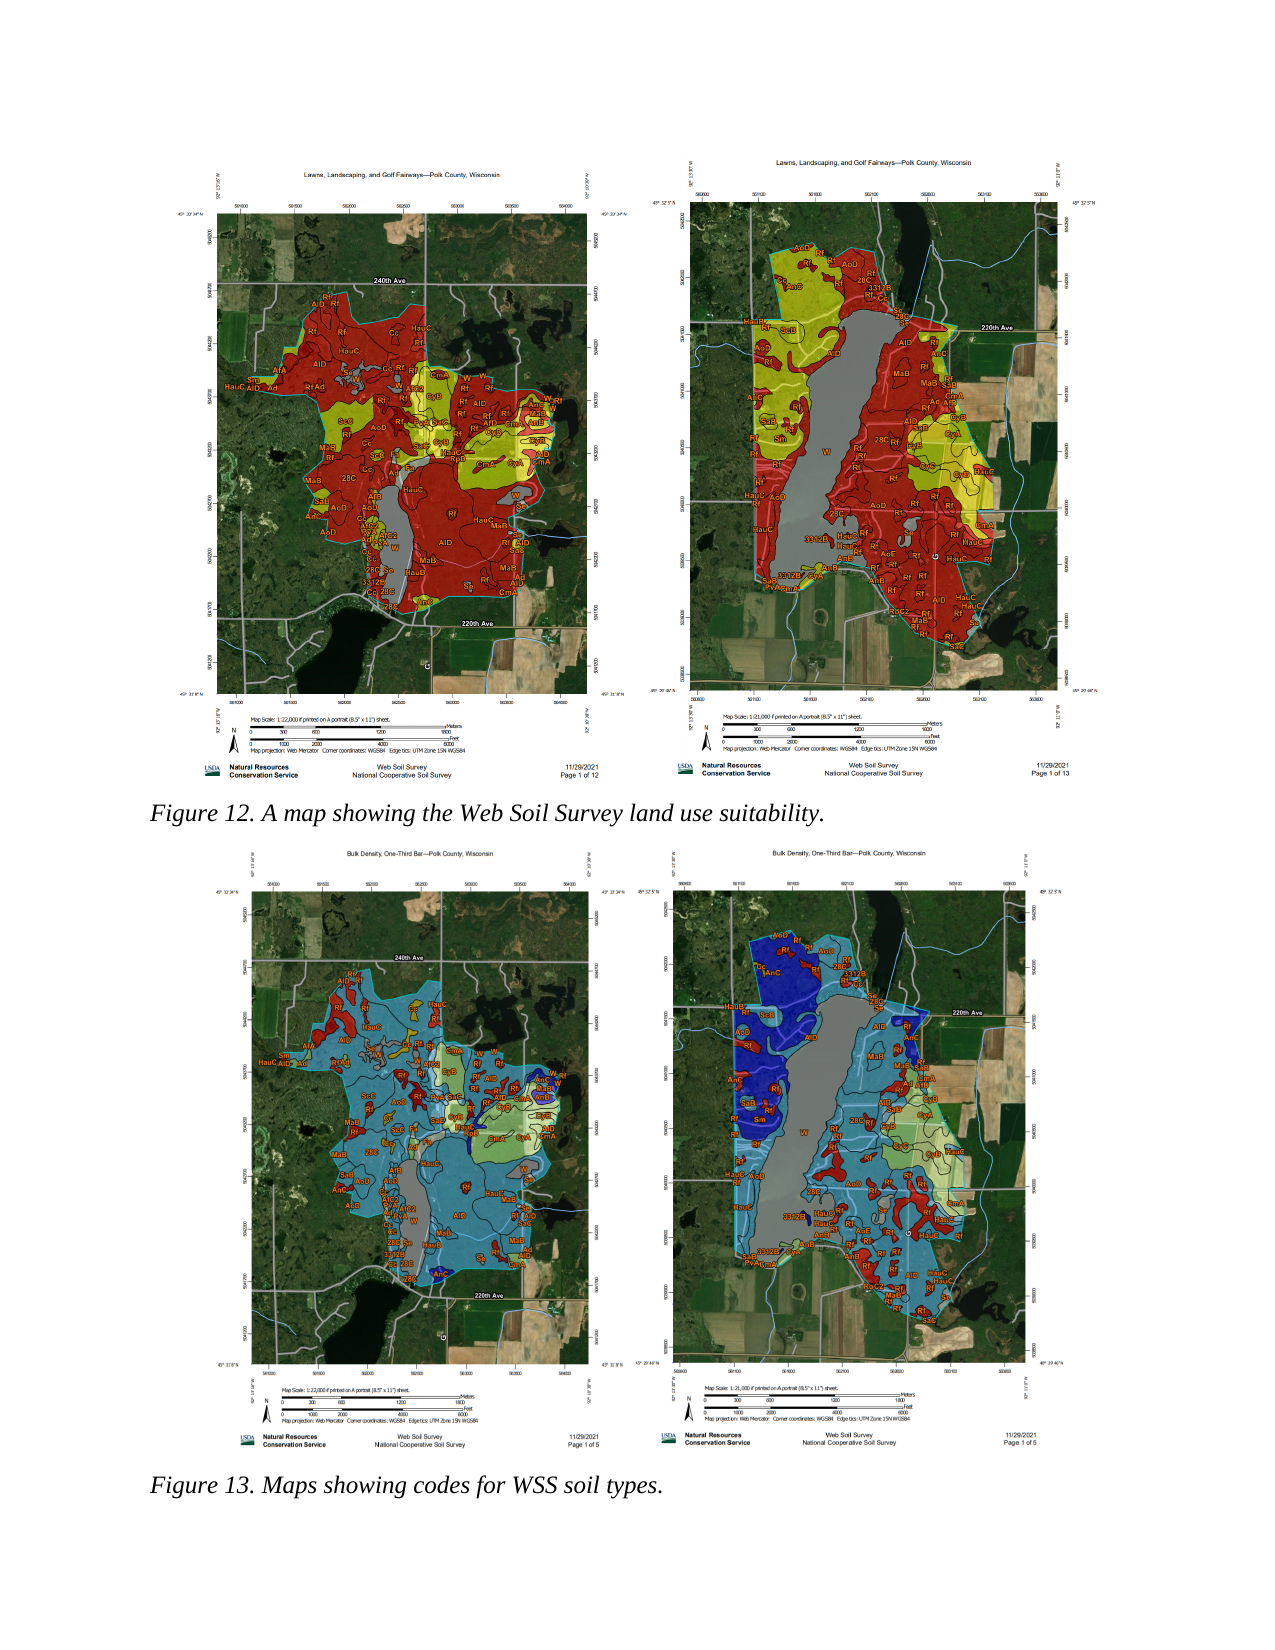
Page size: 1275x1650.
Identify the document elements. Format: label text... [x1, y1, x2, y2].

picture [212, 848, 629, 1451]
text Figure 12. A map showing the Web Soil Survey land use suitability. [150, 798, 1125, 827]
picture [636, 846, 1064, 1452]
text Figure 13. Maps showing codes for WSS soil types. [150, 1470, 1125, 1499]
picture [638, 150, 1104, 779]
picture [171, 161, 632, 779]
